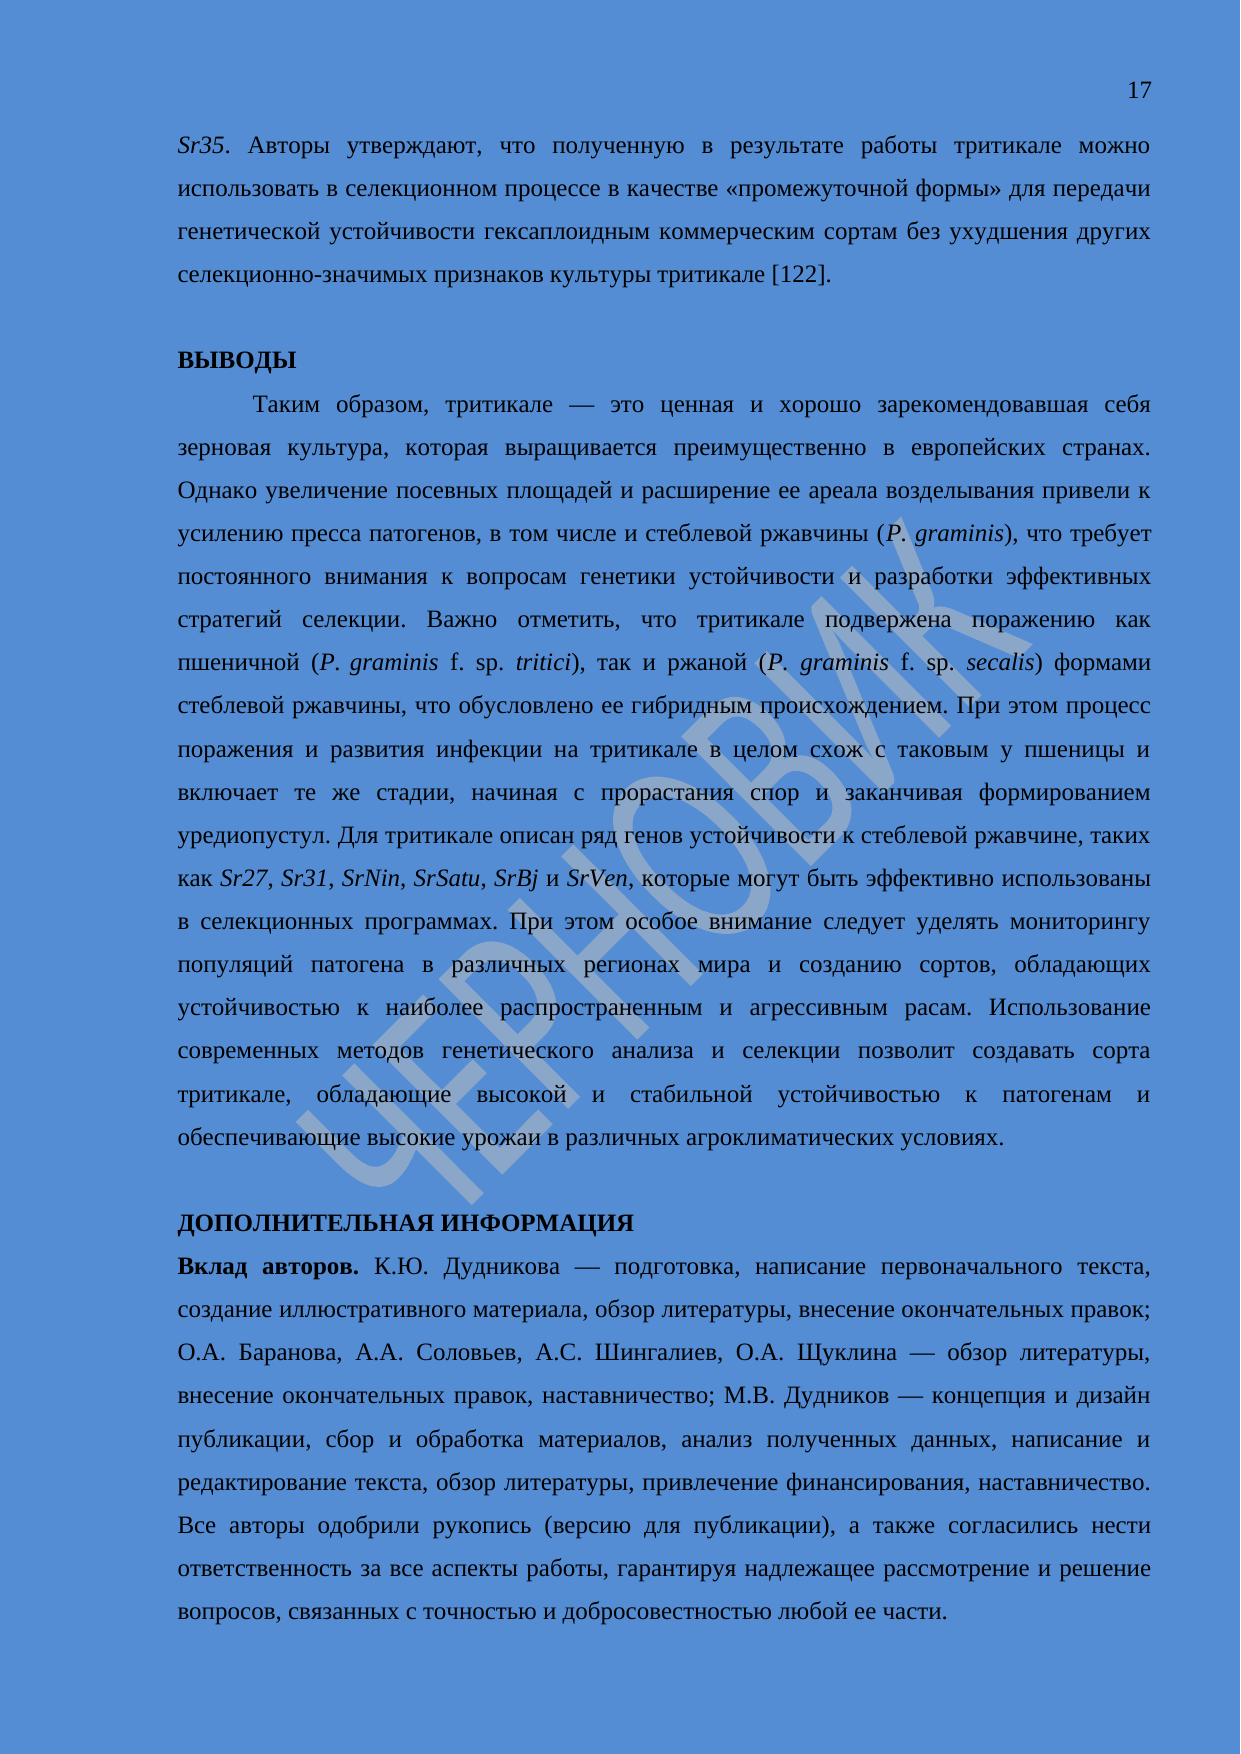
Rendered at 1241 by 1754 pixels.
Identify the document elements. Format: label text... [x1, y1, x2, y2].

text Вклад авторов. К.Ю. Дудникова — подготовка, написание первоначального текста, создание иллюстративного материала, обзор литературы, внесение окончательных правок; О.А. Баранова, А.А. Соловьев, А.С. Шингалиев, О.А. Щуклина — обзор литературы, внесение окончательных правок, наставничество; М.В. Дудников — концепция и дизайн публикации, сбор и обработка материалов, анализ полученных данных, написание и редактирование текста, обзор литературы, привлечение финансирования, наставничество. Все авторы одобрили рукопись (версию для публикации), а также согласились нести ответственность за все аспекты работы, гарантируя надлежащее рассмотрение и решение вопросов, связанных с точностью и добросовестностью любой ее части. [177, 1251, 1152, 1625]
text Таким образом, тритикале — это ценная и хорошо зарекомендовавшая себя зерновая культура, которая выращивается преимущественно в европейских странах. Однако увеличение посевных площадей и расширение ее ареала возделывания привели к усилению пресса патогенов, в том числе и стеблевой ржавчины (P. graminis), что требует постоянного внимания к вопросам генетики устойчивости и разработки эффективных стратегий селекции. Важно отметить, что тритикале подвержена поражению как пшеничной (P. graminis f. sp. tritici), так и ржаной (P. graminis f. sp. secalis) формами стеблевой ржавчины, что обусловлено ее гибридным происхождением. При этом процесс поражения и развития инфекции на тритикале в целом схож с таковым у пшеницы и включает те же стадии, начиная с прорастания спор и заканчивая формированием уредиопустул. Для тритикале описан ряд генов устойчивости к стеблевой ржавчине, таких как Sr27, Sr31, SrNin, SrSatu, SrBj и SrVen, которые могут быть эффективно использованы в селекционных программах. При этом особое внимание следует уделять мониторингу популяций патогена в различных регионах мира и созданию сортов, обладающих устойчивостью к наиболее распространенным и агрессивным расам. Использование современных методов генетического анализа и селекции позволит создавать сорта тритикале, обладающие высокой и стабильной устойчивостью к патогенам и обеспечивающие высокие урожаи в различных агроклиматических условиях. [177, 389, 1152, 1151]
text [177, 130, 1152, 288]
text ДОПОЛНИТЕЛЬНАЯ ИНФОРМАЦИЯ [177, 1208, 1140, 1237]
text ВЫВОДЫ [177, 346, 1152, 374]
